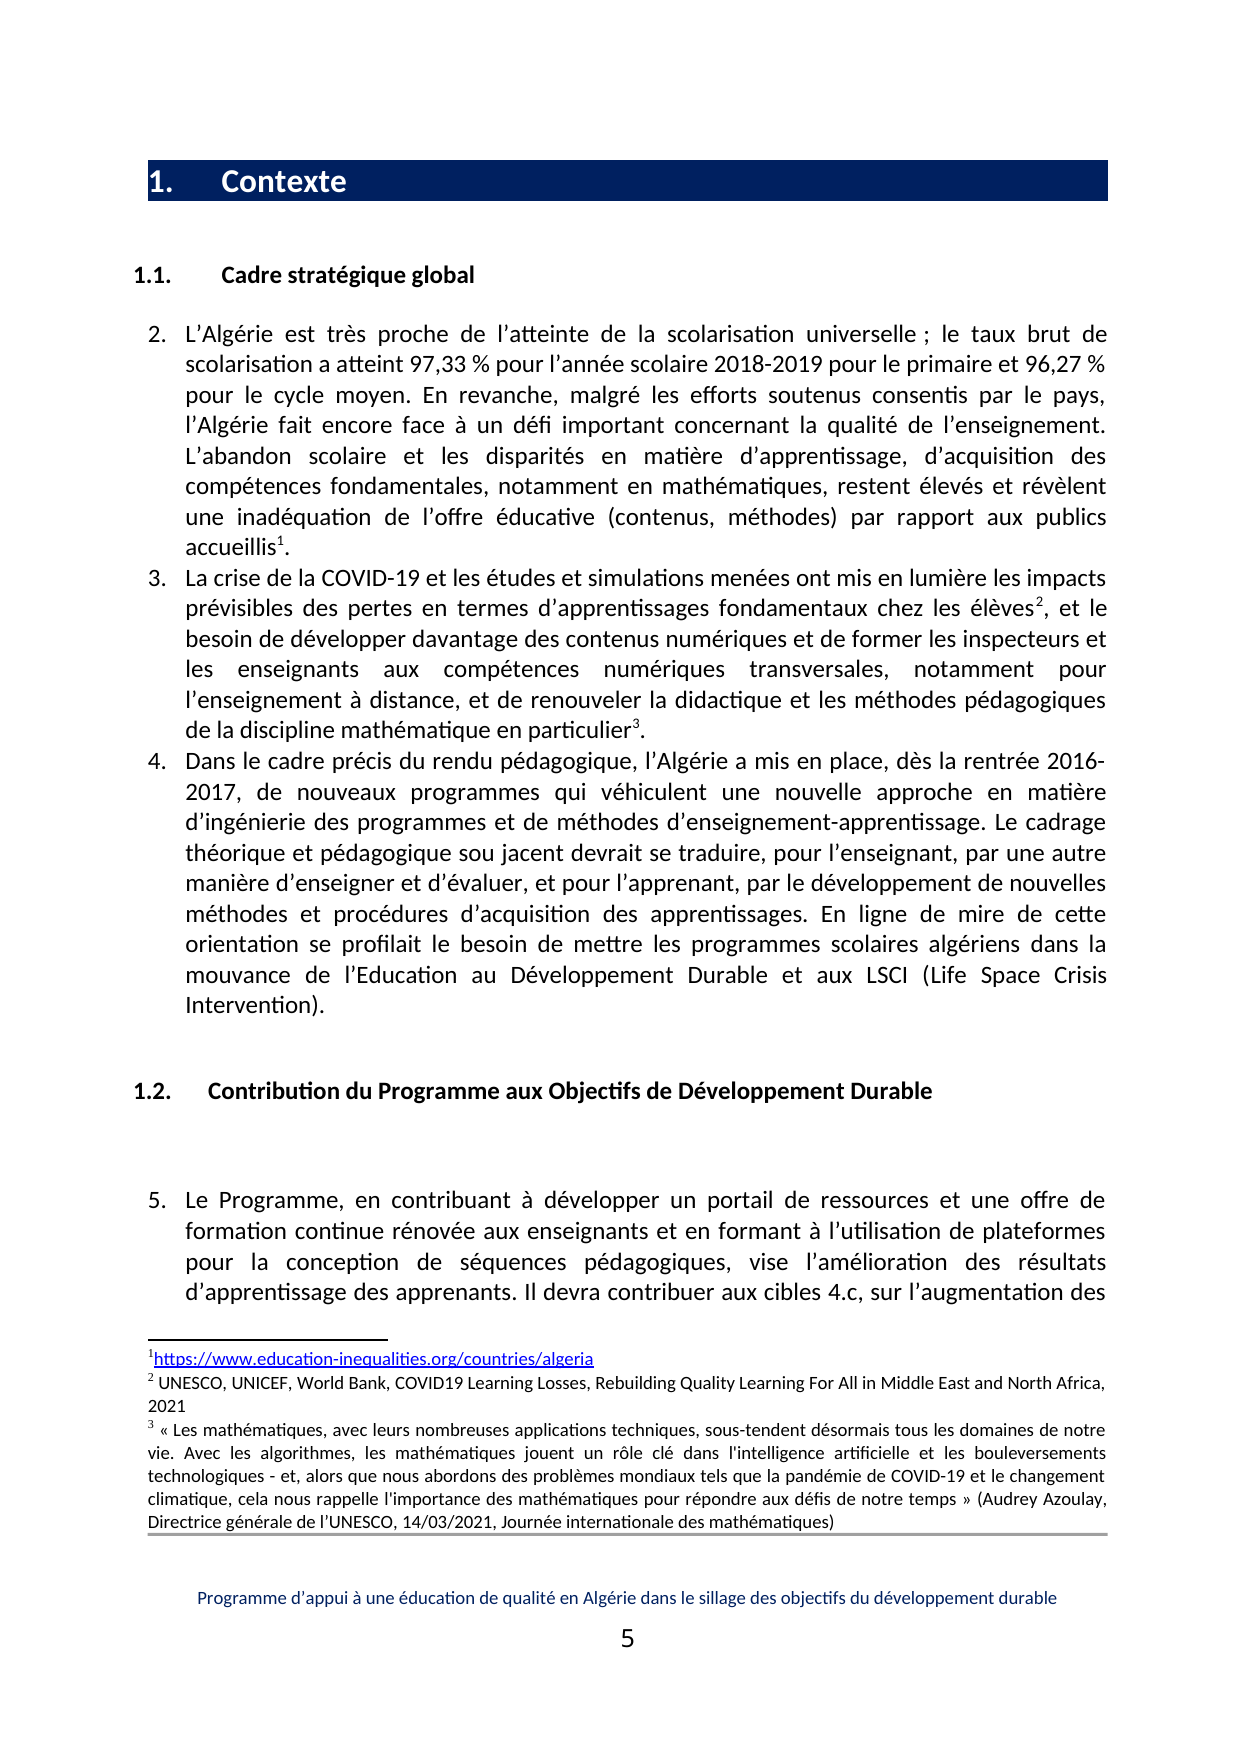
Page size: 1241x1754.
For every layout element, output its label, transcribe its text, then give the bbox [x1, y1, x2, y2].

list Dans le cadre précis du rendu pédagogique, l’Algérie a mis en place, dès la rentrée 2016-2017, de nouveaux programmes qui véhiculent une nouvelle approche en matière d’ingénierie des programmes et de méthodes d’enseignement-apprentissage. Le cadrage théorique et pédagogique sou jacent devrait se traduire, pour l’enseignant, par une autre manière d’enseigner et d’évaluer, et pour l’apprenant, par le développement de nouvelles méthodes et procédures d’acquisition des apprentissages. En ligne de mire de cette orientation se profilait le besoin de mettre les programmes scolaires algériens dans la mouvance de l’Education au Développement Durable et aux LSCI (Life Space Crisis Intervention). [148, 745, 1107, 1020]
list L’Algérie est très proche de l’atteinte de la scolarisation universelle ; le taux brut de scolarisation a atteint 97,33 % pour l’année scolaire 2018-2019 pour le primaire et 96,27 % pour le cycle moyen. En revanche, malgré les efforts soutenus consentis par le pays, l’Algérie fait encore face à un défi important concernant la qualité de l’enseignement. L’abandon scolaire et les disparités en matière d’apprentissage, d’acquisition des compétences fondamentales, notamment en mathématiques, restent élevés et révèlent une inadéquation de l’offre éducative (contenus, méthodes) par rapport aux publics accueillis. [148, 318, 1107, 562]
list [148, 1184, 1107, 1307]
list La crise de la COVID-19 et les études et simulations menées ont mis en lumière les impacts prévisibles des pertes en termes d’apprentissages fondamentaux chez les élèves, et le besoin de développer davantage des contenus numériques et de former les inspecteurs et les enseignants aux compétences numériques transversales, notamment pour l’enseignement à distance, et de renouveler la didactique et les méthodes pédagogiques de la discipline mathématique en particulier. [148, 562, 1107, 745]
list Contribution du Programme aux Objectifs de Développement Durable [133, 1075, 1107, 1106]
text 1. Contexte [148, 160, 1108, 201]
list Cadre stratégique global [133, 259, 1107, 290]
